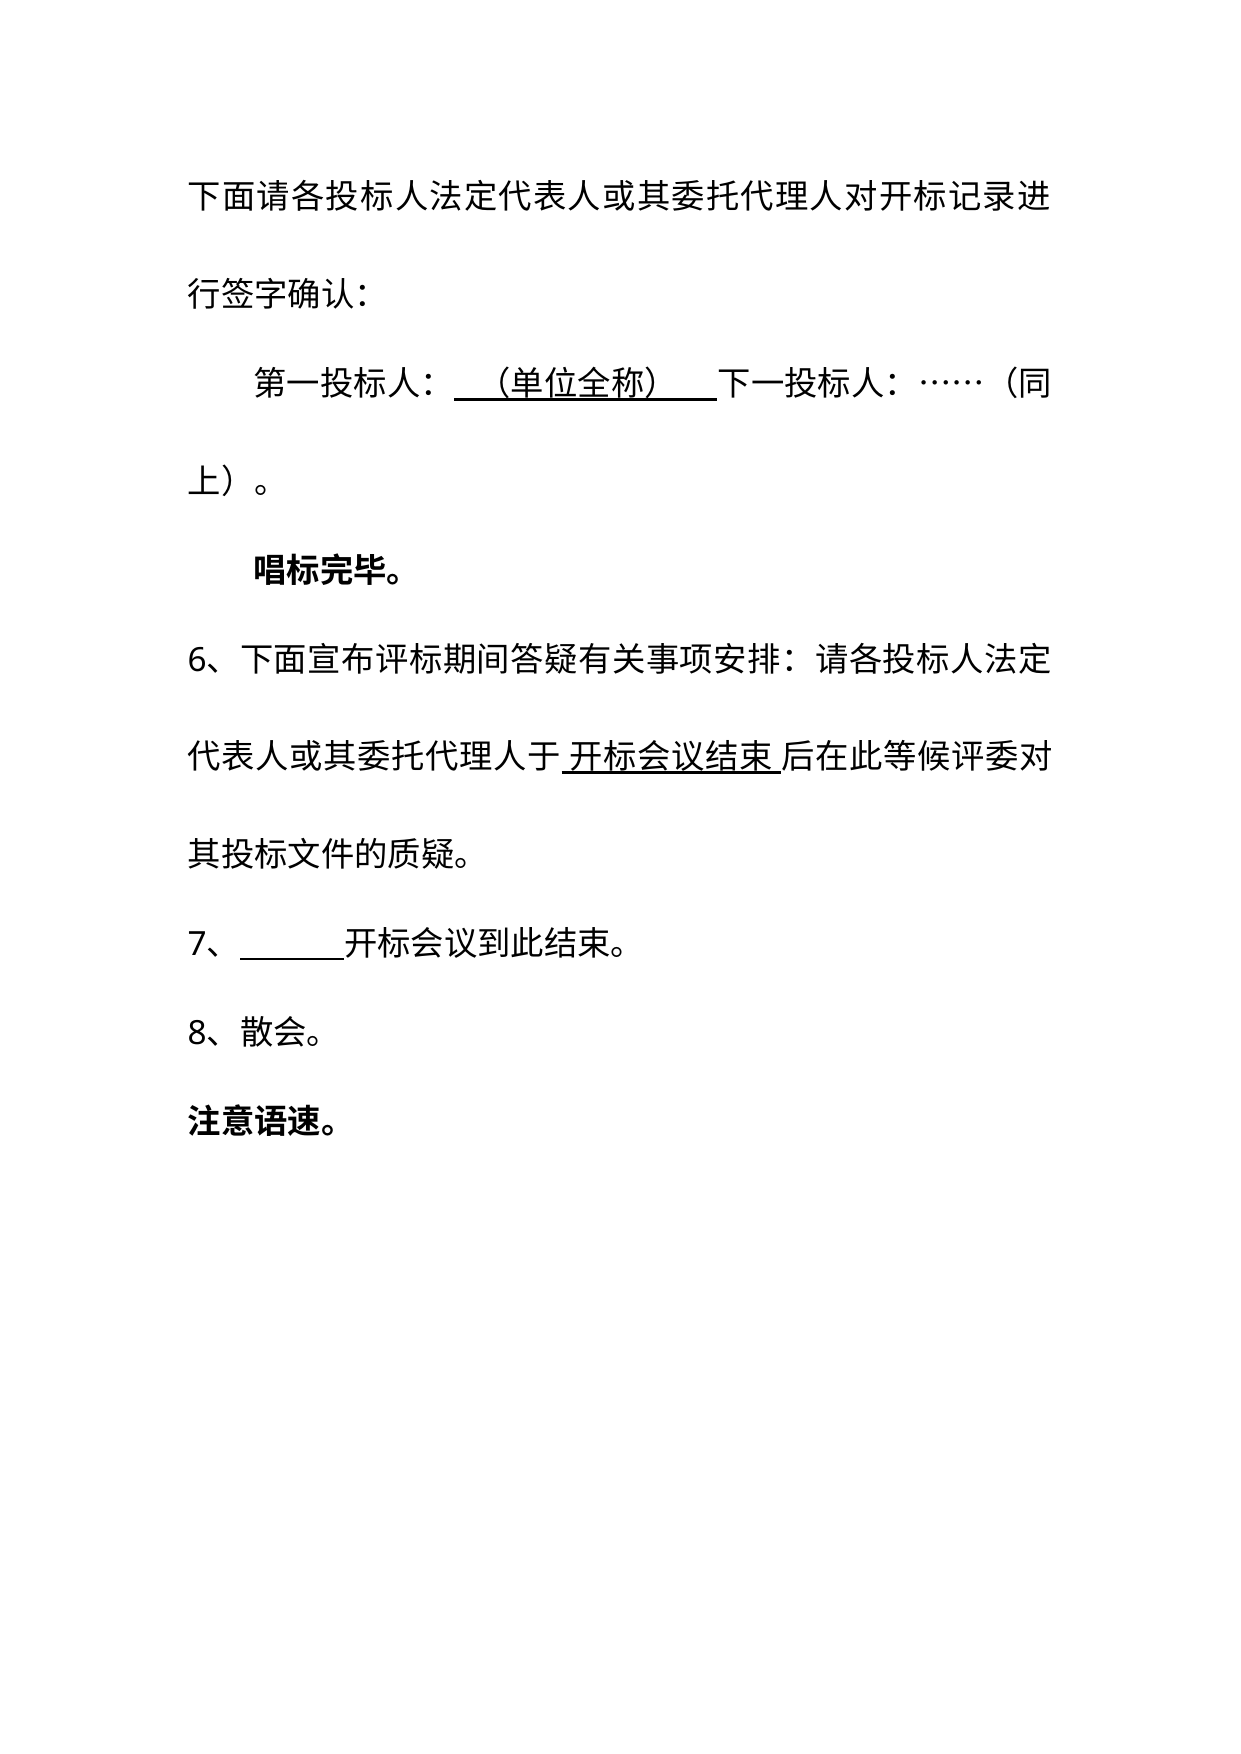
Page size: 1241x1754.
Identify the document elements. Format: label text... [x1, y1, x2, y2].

text 下面请各投标人法定代表人或其委托代理人对开标记录进行签字确认： [187, 162, 1053, 324]
list 下面宣布评标期间答疑有关事项安排：请各投标人法定代表人或其委托代理人于 开标会议结束 后在此等候评委对其投标文件的质疑。 [187, 624, 1053, 884]
text 第一投标人： （单位全称） 下一投标人：……（同上）。 [187, 348, 1053, 511]
text 唱标完毕。 [187, 535, 1053, 600]
list 开标会议到此结束。 [187, 908, 1053, 973]
text 注意语速。 [187, 1087, 1053, 1152]
list 散会。 [187, 997, 1053, 1062]
